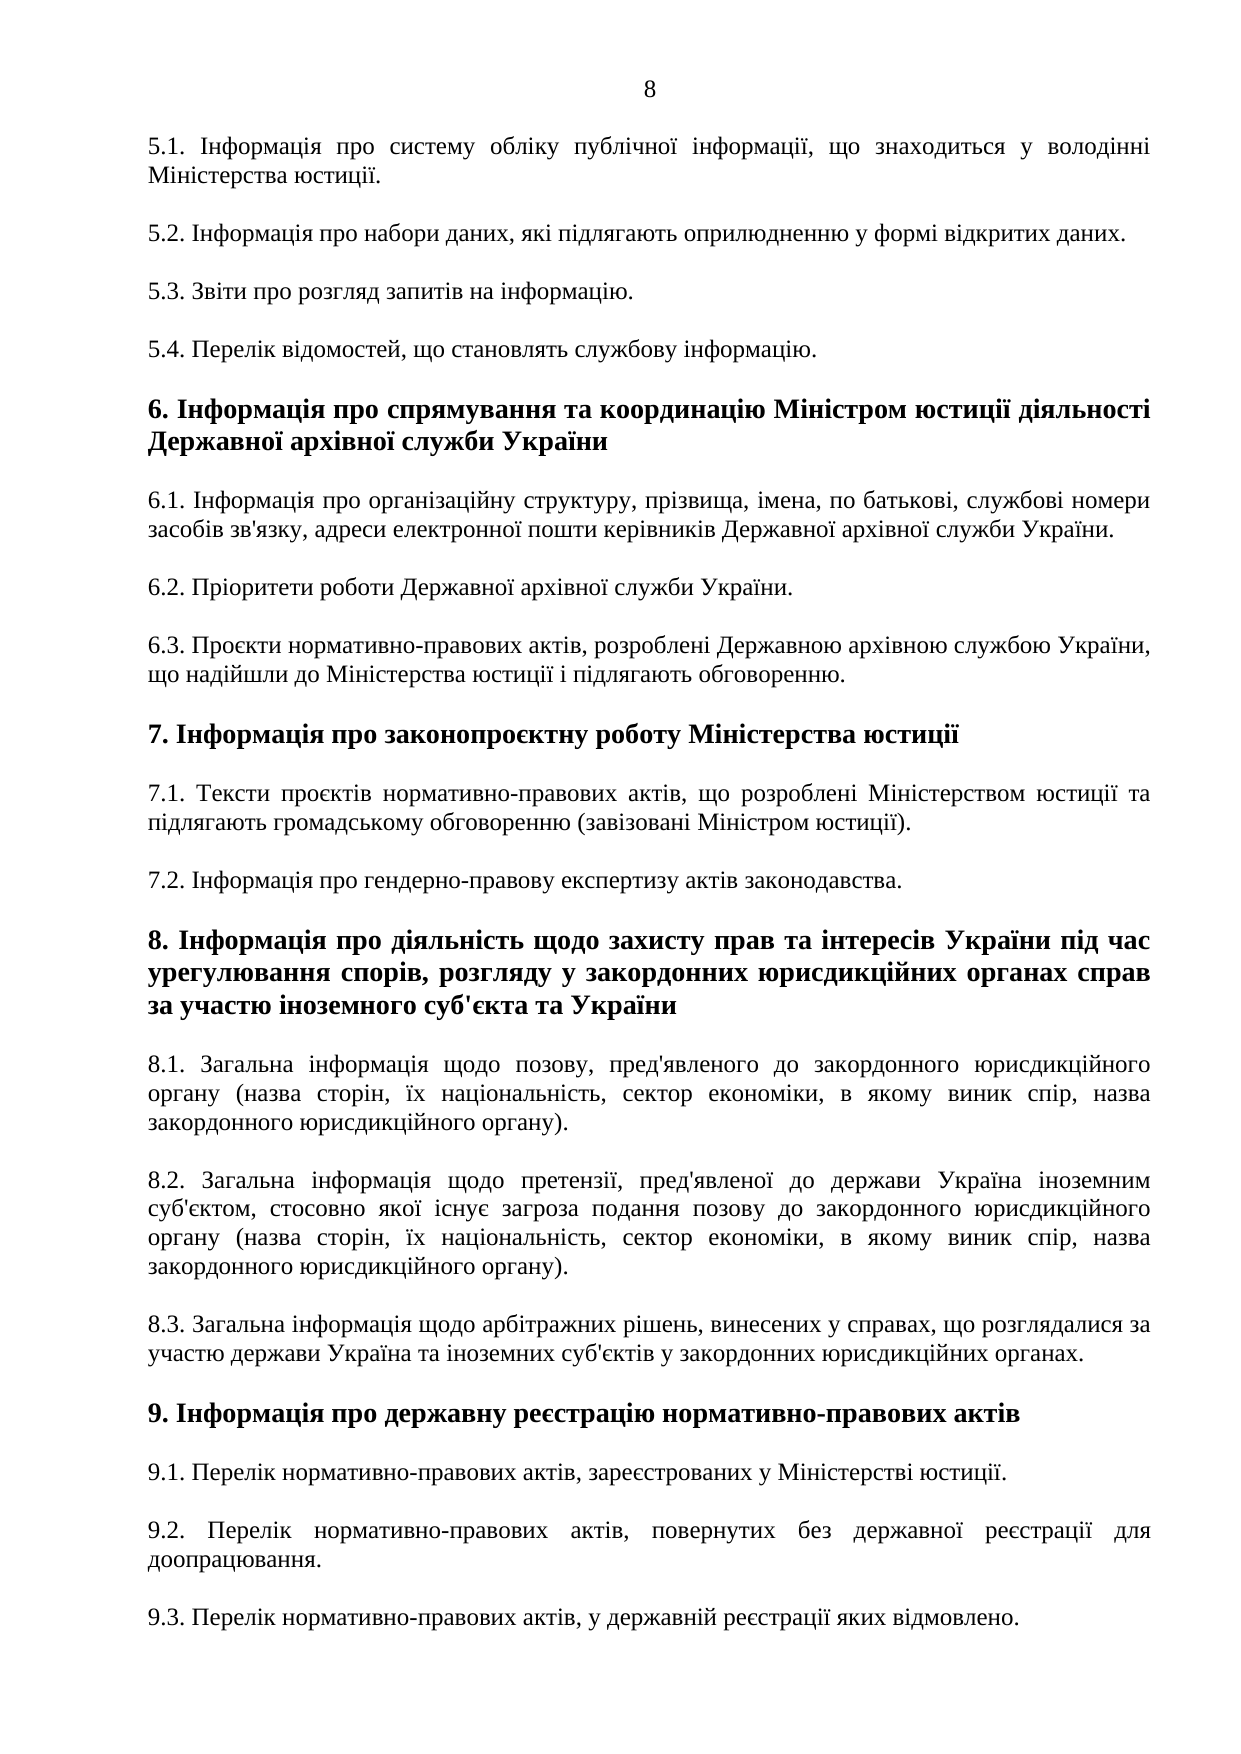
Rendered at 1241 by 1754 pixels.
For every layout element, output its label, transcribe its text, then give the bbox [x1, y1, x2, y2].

text 7.2. Інформація про гендерно-правову експертизу актів законодавства. [148, 865, 1152, 894]
subtitle 9. Інформація про державну реєстрацію нормативно-правових актів [148, 1396, 1152, 1428]
text 9.3. Перелік нормативно-правових актів, у державній реєстрації яких відмовлено. [148, 1602, 1152, 1631]
text 6.2. Пріоритети роботи Державної архівної служби України. [148, 572, 1152, 601]
text 7.1. Тексти проєктів нормативно-правових актів, що розроблені Міністерством юстиції та підлягають громадському обговоренню (завізовані Міністром юстиції). [148, 778, 1152, 836]
subtitle 7. Інформація про законопроєктну роботу Міністерства юстиції [148, 717, 1152, 749]
text 8.3. Загальна інформація щодо арбітражних рішень, винесених у справах, що розглядалися за участю держави Україна та іноземних суб'єктів у закордонних юрисдикційних органах. [148, 1309, 1152, 1366]
text 8.2. Загальна інформація щодо претензії, пред'явленої до держави Україна іноземним суб'єктом, стосовно якої існує загроза подання позову до закордонного юрисдикційного органу (назва сторін, їх національність, сектор економіки, в якому виник спір, назва закордонного юрисдикційного органу). [148, 1165, 1152, 1280]
text 8.1. Загальна інформація щодо позову, пред'явленого до закордонного юрисдикційного органу (назва сторін, їх національність, сектор економіки, в якому виник спір, назва закордонного юрисдикційного органу). [148, 1049, 1152, 1136]
text 5.1. Інформація про систему обліку публічної інформації, що знаходиться у володінні Міністерства юстиції. [148, 131, 1152, 189]
text 6.1. Інформація про організаційну структуру, прізвища, імена, по батькові, службові номери засобів зв'язку, адреси електронної пошти керівників Державної архівної служби України. [148, 486, 1152, 543]
text 9.1. Перелік нормативно-правових актів, зареєстрованих у Міністерстві юстиції. [148, 1457, 1152, 1486]
text 6.3. Проєкти нормативно-правових актів, розроблені Державною архівною службою України, що надійшли до Міністерства юстиції і підлягають обговоренню. [148, 630, 1152, 688]
subtitle 6. Інформація про спрямування та координацію Міністром юстиції діяльності Державної архівної служби України [148, 392, 1152, 456]
text 9.2. Перелік нормативно-правових актів, повернутих без державної реєстрації для доопрацювання. [148, 1515, 1152, 1573]
subtitle 8. Інформація про діяльність щодо захисту прав та інтересів України під час урегулювання спорів, розгляду у закордонних юрисдикційних органах справ за участю іноземного суб'єкта та України [148, 923, 1152, 1020]
text 5.2. Інформація про набори даних, які підлягають оприлюдненню у формі відкритих даних. [148, 218, 1152, 247]
text 5.3. Звіти про розгляд запитів на інформацію. [148, 276, 1152, 304]
text 5.4. Перелік відомостей, що становлять службову інформацію. [148, 334, 1152, 362]
